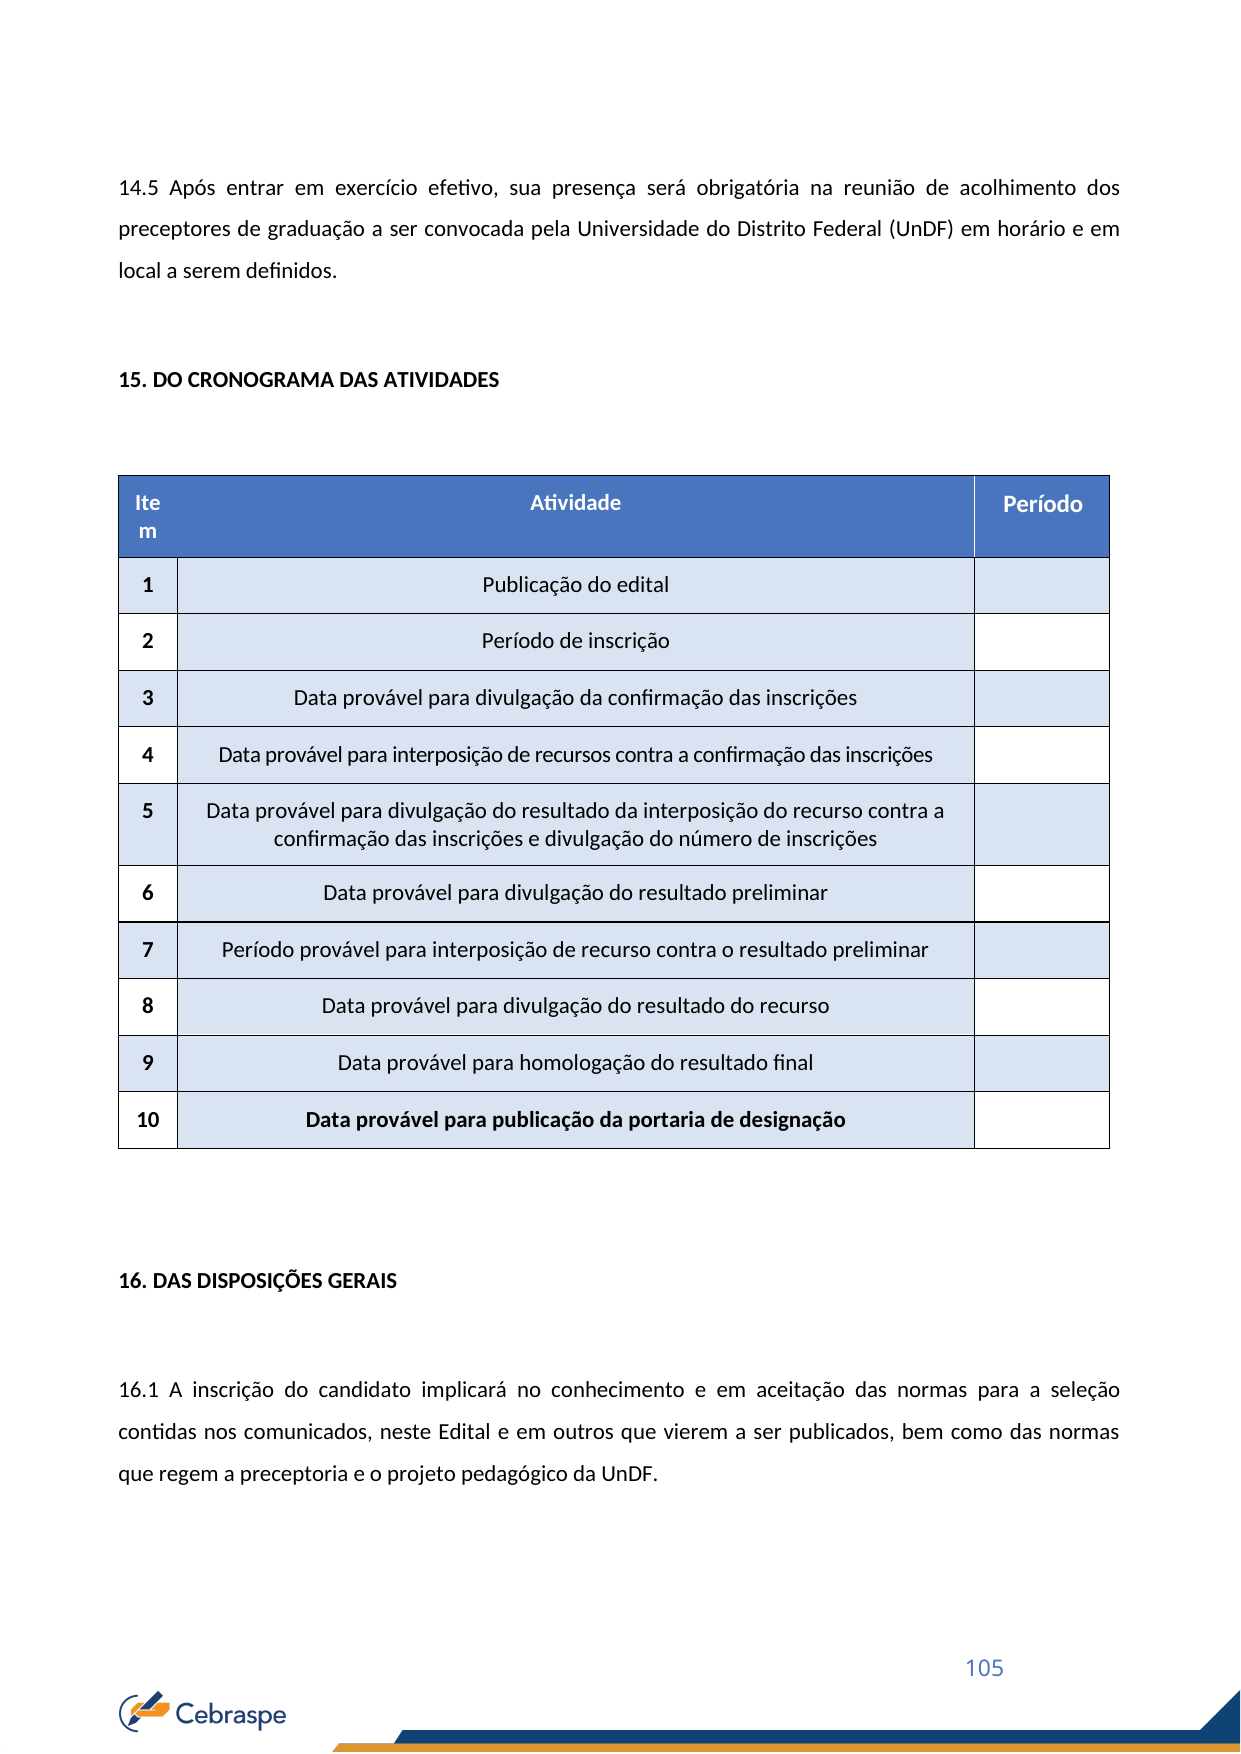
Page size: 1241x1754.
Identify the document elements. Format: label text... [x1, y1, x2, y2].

text 15. DO CRONOGRAMA DAS ATIVIDADES [118, 366, 1122, 393]
text 16. DAS DISPOSIÇÕES GERAIS [118, 1266, 1122, 1294]
table_cell Período de inscrição [178, 614, 974, 670]
table_cell [975, 979, 1109, 1034]
table_header Período [975, 476, 1109, 557]
table_cell 9 [119, 1036, 177, 1091]
table_cell Data provável para divulgação da confirmação das inscrições [178, 671, 974, 726]
table_cell [975, 784, 1109, 865]
text 14.5 Após entrar em exercício efetivo, sua presença será obrigatória na reunião de acolhimento dos preceptores de graduação a ser convocada pela Universidade do Distrito Federal (UnDF) em horário e em local a serem definidos. [118, 173, 1122, 284]
table_cell Data provável para publicação da portaria de designação [178, 1092, 974, 1148]
table_cell 5 [119, 784, 177, 865]
table_cell 3 [119, 671, 177, 726]
table_cell [975, 1036, 1109, 1091]
table_cell Data provável para divulgação do resultado preliminar [178, 866, 974, 921]
table_cell Publicação do edital [178, 558, 974, 613]
table_cell Data provável para homologação do resultado final [178, 1036, 974, 1091]
table_cell [975, 614, 1109, 670]
text 16.1 A inscrição do candidato implicará no conhecimento e em aceitação das normas para a seleção contidas nos comunicados, neste Edital e em outros que vierem a ser publicados, bem como das normas que regem a preceptoria e o projeto pedagógico da UnDF. [118, 1375, 1122, 1487]
table_cell [975, 866, 1109, 921]
table_cell 8 [119, 979, 177, 1034]
table_cell 1 [119, 558, 177, 613]
table_cell 4 [119, 727, 177, 783]
table_cell [975, 1092, 1109, 1148]
table_cell [975, 671, 1109, 726]
table_cell Data provável para divulgação do resultado da interposição do recurso contra a confirmação das inscrições e divulgação do número de inscrições [178, 784, 974, 865]
table_cell 6 [119, 866, 177, 921]
picture [980, 1661, 987, 1674]
table_cell 7 [119, 923, 177, 978]
table_cell Data provável para divulgação do resultado do recurso [178, 979, 974, 1034]
table_header Atividade [177, 476, 974, 557]
table_cell [975, 923, 1109, 978]
table_cell [975, 558, 1109, 613]
table_header Item [119, 476, 177, 557]
table_cell [975, 727, 1109, 783]
table_cell 10 [119, 1092, 177, 1148]
table_cell Período provável para interposição de recurso contra o resultado preliminar [178, 923, 974, 978]
picture [0, 1659, 1241, 1752]
table_cell 2 [119, 614, 177, 670]
table_cell Data provável para interposição de recursos contra a confirmação das inscrições [178, 727, 974, 783]
